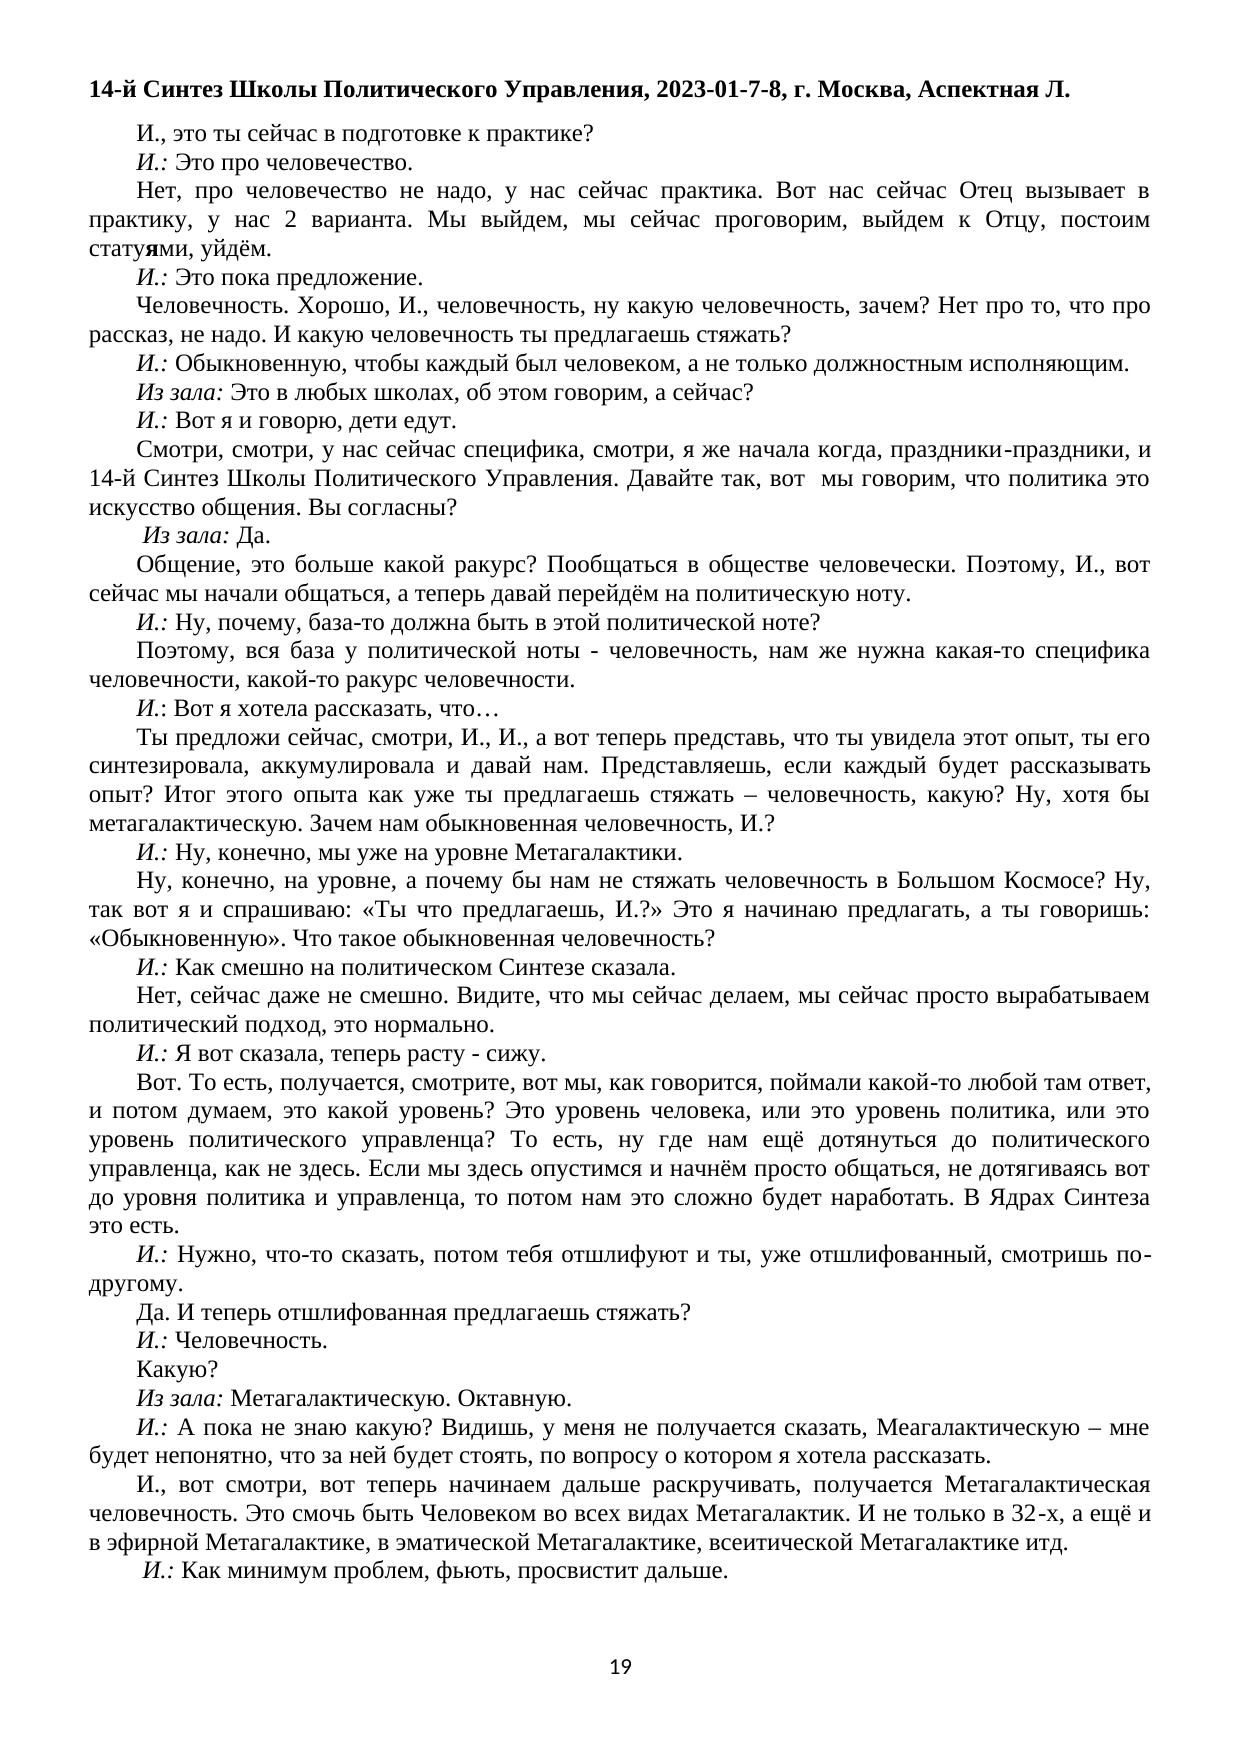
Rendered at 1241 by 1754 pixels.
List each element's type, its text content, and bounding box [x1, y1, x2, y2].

text И.: Я вот сказала, теперь расту - сижу. [89, 1038, 1152, 1067]
text Нет, про человечество не надо, у нас сейчас практика. Вот нас сейчас Отец вызывает в практику, у нас 2 варианта. Мы выйдем, мы сейчас проговорим, выйдем к Отцу, постоим статуями, уйдём. [89, 176, 1152, 262]
text Ну, конечно, на уровне, а почему бы нам не стяжать человечность в Большом Космосе? Ну, так вот я и спрашиваю: «Ты что предлагаешь, И.?» Это я начинаю предлагать, а ты говоришь: «Обыкновенную». Что такое обыкновенная человечность? [89, 866, 1152, 952]
text Человечность. Хорошо, И., человечность, ну какую человечность, зачем? Нет про то, что про рассказ, не надо. И какую человечность ты предлагаешь стяжать? [89, 291, 1152, 348]
text И.: Ну, конечно, мы уже на уровне Метагалактики. [89, 837, 1152, 866]
text И.: Это пока предложение. [89, 262, 1152, 291]
text Общение, это больше какой ракурс? Пообщаться в обществе человечески. Поэтому, И., вот сейчас мы начали общаться, а теперь давай перейдём на политическую ноту. [89, 549, 1152, 607]
text И.: Вот я и говорю, дети едут. [89, 406, 1152, 434]
text Из зала: Да. [89, 521, 1152, 549]
text И.: Вот я хотела рассказать, что… [89, 693, 1152, 722]
text Вот. То есть, получается, смотрите, вот мы, как говорится, поймали какой-то любой там ответ, и потом думаем, это какой уровень? Это уровень человека, или это уровень политика, или это уровень политического управленца? То есть, ну где нам ещё дотянуться до политического управленца, как не здесь. Если мы здесь опустимся и начнём просто общаться, не дотягиваясь вот до уровня политика и управленца, то потом нам это сложно будет наработать. В Ядрах Синтеза это есть. [89, 1067, 1152, 1239]
text И.: Как минимум проблем, фьють, просвистит дальше. [89, 1556, 1152, 1584]
text И., это ты сейчас в подготовке к практике? [89, 118, 1152, 147]
text И.: Нужно, что-то сказать, потом тебя отшлифуют и ты, уже отшлифованный, смотришь по- другому. [89, 1239, 1152, 1297]
text Из зала: Это в любых школах, об этом говорим, а сейчас? [89, 377, 1152, 406]
text И.: Обыкновенную, чтобы каждый был человеком, а не только должностным исполняющим. [89, 348, 1152, 377]
text И.: Ну, почему, база-то должна быть в этой политической ноте? [89, 607, 1152, 636]
text Да. И теперь отшлифованная предлагаешь стяжать? [89, 1297, 1152, 1326]
text Из зала: Метагалактическую. Октавную. [89, 1383, 1152, 1412]
text Смотри, смотри, у нас сейчас специфика, смотри, я же начала когда, праздники-праздники, и 14-й Синтез Школы Политического Управления. Давайте так, вот мы говорим, что политика это искусство общения. Вы согласны? [89, 434, 1152, 521]
text Нет, сейчас даже не смешно. Видите, что мы сейчас делаем, мы сейчас просто вырабатываем политический подход, это нормально. [89, 981, 1152, 1038]
text И.: Как смешно на политическом Синтезе сказала. [89, 952, 1152, 981]
text Ты предложи сейчас, смотри, И., И., а вот теперь представь, что ты увидела этот опыт, ты его синтезировала, аккумулировала и давай нам. Представляешь, если каждый будет рассказывать опыт? Итог этого опыта как уже ты предлагаешь стяжать – человечность, какую? Ну, хотя бы метагалактическую. Зачем нам обыкновенная человечность, И.? [89, 722, 1152, 837]
text И.: Это про человечество. [89, 147, 1152, 176]
text Какую? [89, 1354, 1152, 1383]
text И.: Человечность. [89, 1326, 1152, 1354]
text И.: А пока не знаю какую? Видишь, у меня не получается сказать, Меагалактическую – мне будет непонятно, что за ней будет стоять, по вопросу о котором я хотела рассказать. [89, 1412, 1152, 1469]
text И., вот смотри, вот теперь начинаем дальше раскручивать, получается Метагалактическая человечность. Это смочь быть Человеком во всех видах Метагалактик. И не только в 32-х, а ещё и в эфирной Метагалактике, в эматической Метагалактике, всеитической Метагалактике итд. [89, 1469, 1152, 1556]
text Поэтому, вся база у политической ноты - человечность, нам же нужна какая-то специфика человечности, какой-то ракурс человечности. [89, 636, 1152, 693]
